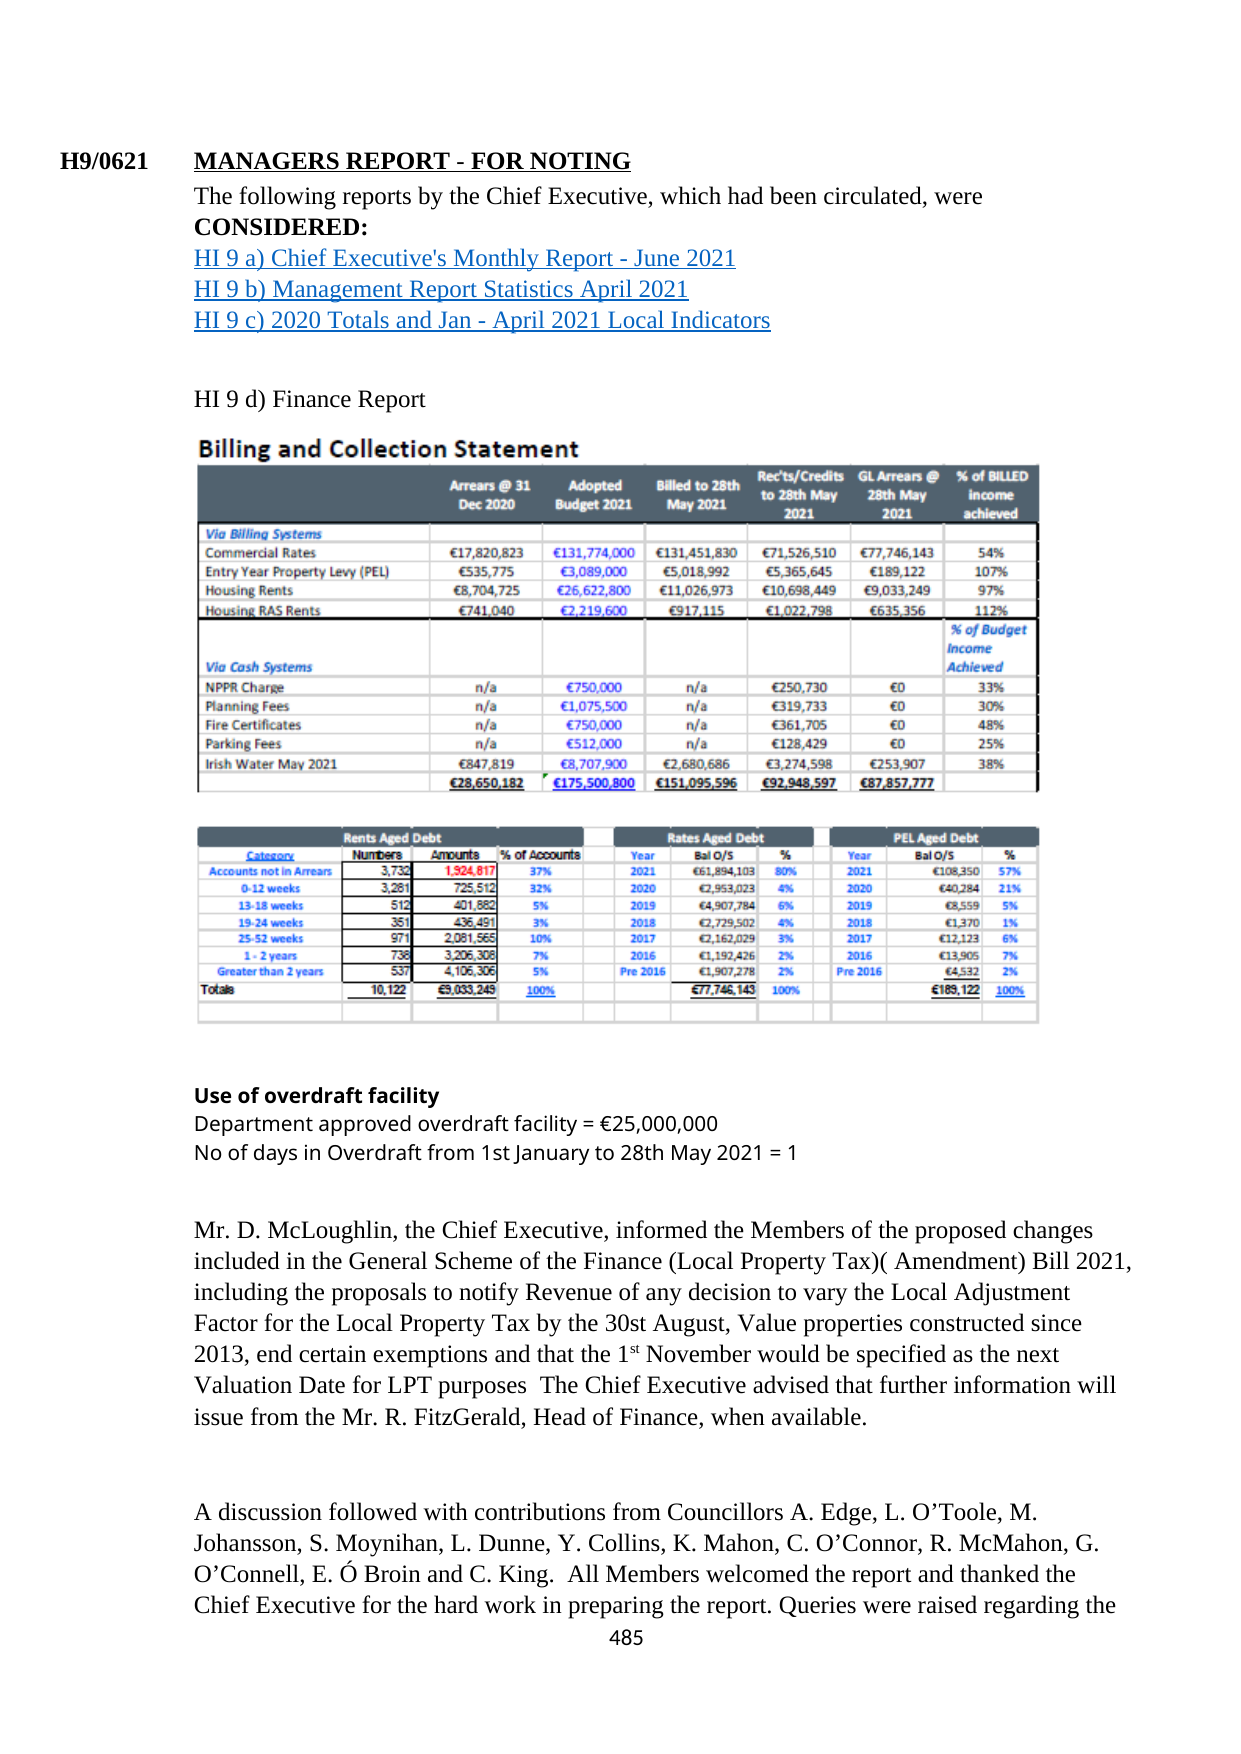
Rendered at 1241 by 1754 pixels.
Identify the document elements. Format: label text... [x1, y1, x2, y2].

subtitle H9/0621 MANAGERS REPORT - FOR NOTING [60, 146, 1134, 174]
text HI 9 d) Finance Report [194, 353, 1134, 413]
subtitle The following reports by the Chief Executive, which had been circulated, were CONSIDERED: [194, 181, 1134, 241]
text Use of overdraft facility [119, 1081, 1134, 1109]
text No of days in Overdraft from 1st January to 28th May 2021 = 1 [194, 1138, 1134, 1197]
text Mr. D. McLoughlin, the Chief Executive, informed the Members of the proposed changes included in the General Scheme of the Finance (Local Property Tax)( Amendment) Bill 2021, including the proposals to notify Revenue of any decision to vary the Local Adjustment Factor for the Local Property Tax by the 30st August, Value properties constructed since 2013, end certain exemptions and that the 1st November would be specified as the next Valuation Date for LPT purposes The Chief Executive advised that further information will issue from the Mr. R. FitzGerald, Head of Finance, when available. [194, 1215, 1134, 1430]
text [194, 1497, 1134, 1619]
text Department approved overdraft facility = €25,000,000 [119, 1109, 1134, 1138]
picture [193, 431, 1052, 1032]
text HI 9 a) Chief Executive's Monthly Report - June 2021 HI 9 b) Management Report Statistics April 2021 HI 9 c) 2020 Totals and Jan - April 2021 Local Indicators [194, 243, 1134, 334]
